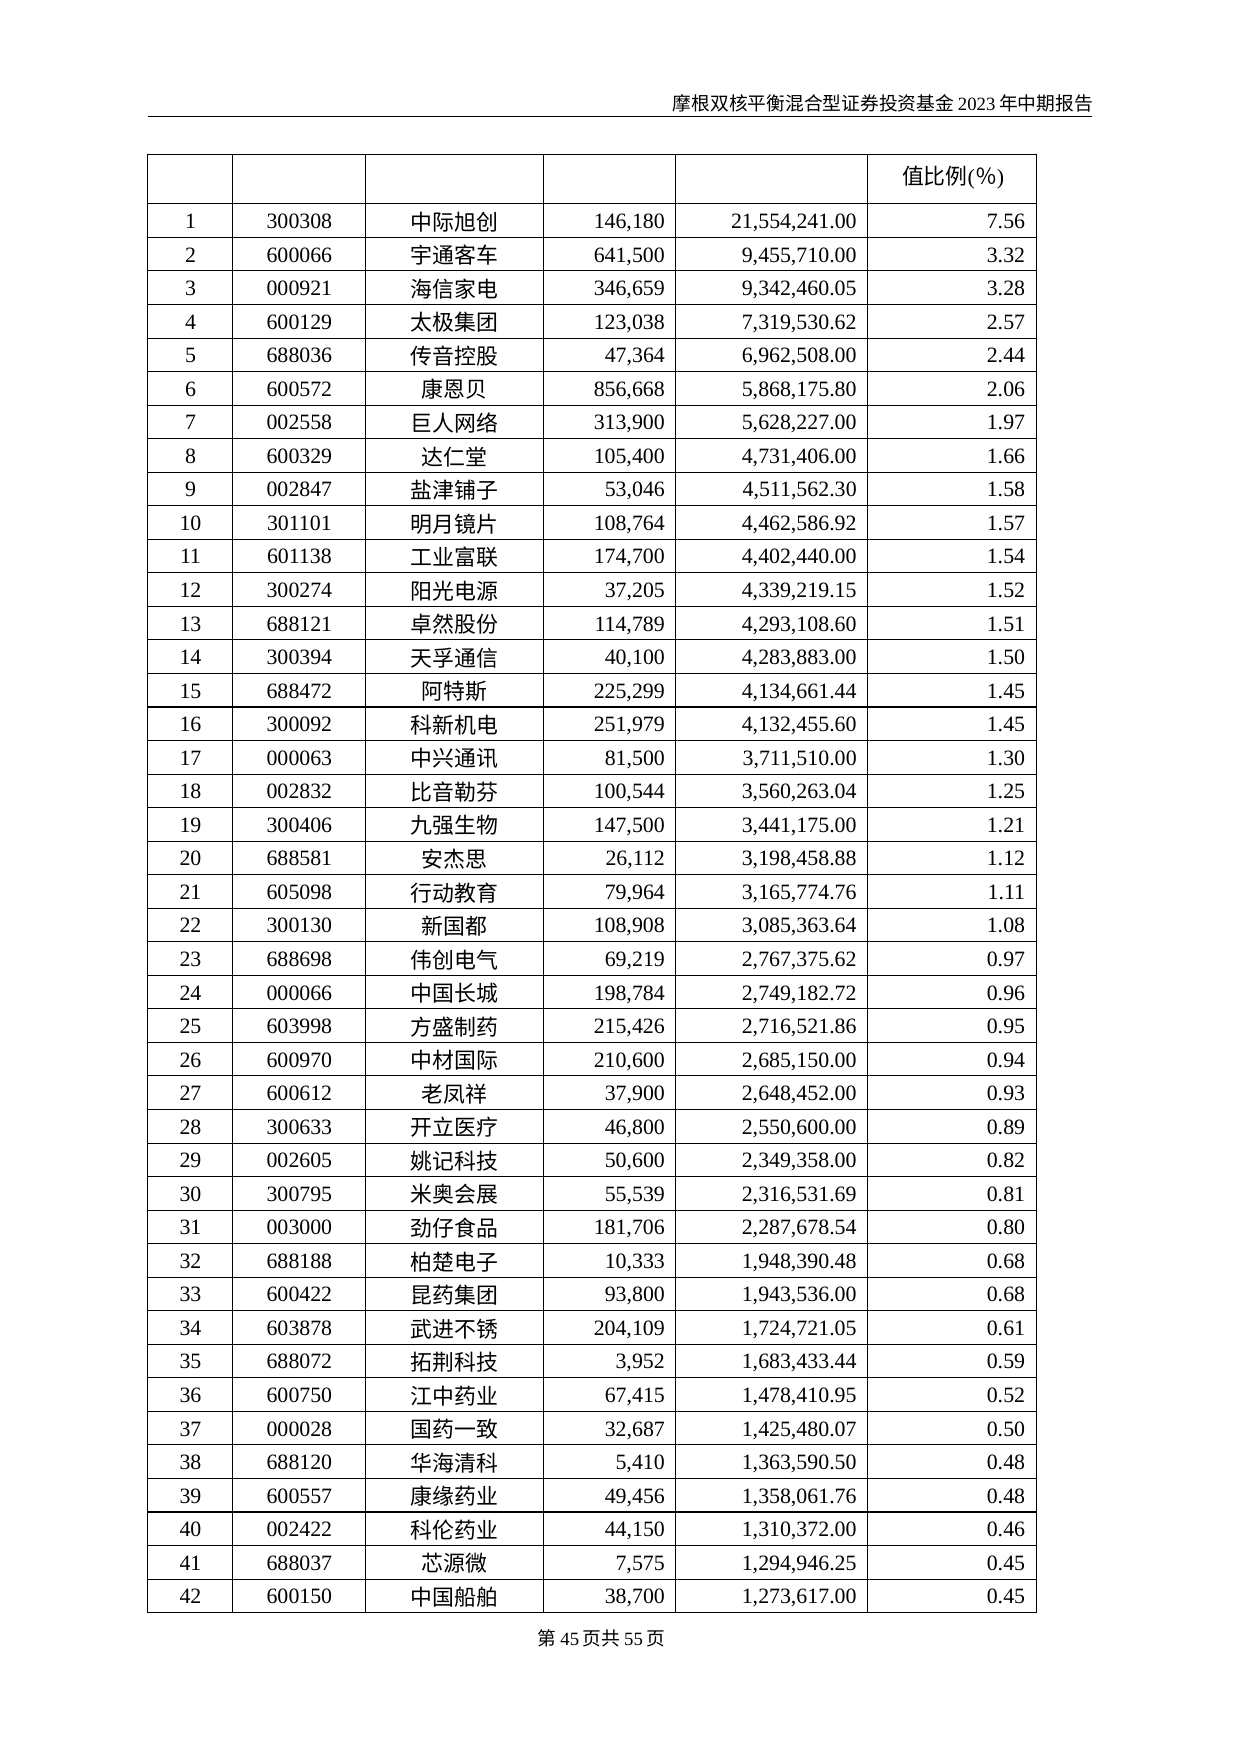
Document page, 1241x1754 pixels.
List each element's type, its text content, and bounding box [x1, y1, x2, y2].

table_cell 2.44 [868, 339, 1036, 371]
table_cell 300130 [233, 909, 365, 941]
table_cell 313,900 [544, 406, 675, 438]
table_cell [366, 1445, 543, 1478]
table_cell 4,462,586.92 [676, 506, 867, 539]
table_cell 7,319,530.62 [676, 305, 867, 337]
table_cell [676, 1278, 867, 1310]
table_cell 3,560,263.04 [676, 775, 867, 807]
table_cell 1.51 [868, 607, 1036, 639]
table_cell 600329 [233, 439, 365, 472]
table_cell 13 [148, 607, 232, 639]
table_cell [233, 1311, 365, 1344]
table_cell 69,219 [544, 942, 675, 975]
table_cell 225,299 [544, 674, 675, 706]
table_cell 40,100 [544, 640, 675, 673]
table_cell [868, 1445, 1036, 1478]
table_cell 0.95 [868, 1009, 1036, 1042]
table_cell 1.12 [868, 842, 1036, 874]
table_cell 11 [148, 540, 232, 572]
table_cell 37,900 [544, 1076, 675, 1109]
table_cell 108,764 [544, 506, 675, 539]
table_cell 1.50 [868, 640, 1036, 673]
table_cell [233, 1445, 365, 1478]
table_cell 31 [148, 1211, 232, 1243]
table_cell 2,685,150.00 [676, 1043, 867, 1075]
table_cell 9,342,460.05 [676, 271, 867, 304]
table_header 占基金资产净值比例(％) [868, 155, 1036, 203]
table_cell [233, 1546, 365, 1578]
table_cell 4,731,406.00 [676, 439, 867, 472]
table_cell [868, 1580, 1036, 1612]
table_cell 中兴通讯 [366, 741, 543, 773]
table_cell 50,600 [544, 1144, 675, 1176]
table_cell 1.66 [868, 439, 1036, 472]
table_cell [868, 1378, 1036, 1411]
table_cell 4 [148, 305, 232, 337]
table_cell 147,500 [544, 808, 675, 841]
table_cell 856,668 [544, 372, 675, 404]
table_cell 002558 [233, 406, 365, 438]
table_cell 宇通客车 [366, 238, 543, 270]
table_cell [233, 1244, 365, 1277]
table_cell 3,165,774.76 [676, 875, 867, 908]
table_cell 1.30 [868, 741, 1036, 773]
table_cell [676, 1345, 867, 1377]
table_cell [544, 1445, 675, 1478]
table_cell 301101 [233, 506, 365, 539]
table_cell 4,132,455.60 [676, 708, 867, 740]
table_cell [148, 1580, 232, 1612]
table_cell 19 [148, 808, 232, 841]
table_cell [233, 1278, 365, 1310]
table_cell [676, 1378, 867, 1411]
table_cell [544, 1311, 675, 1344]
table_cell 28 [148, 1110, 232, 1142]
table_cell 30 [148, 1177, 232, 1209]
table_cell 3,198,458.88 [676, 842, 867, 874]
table_cell 2,749,182.72 [676, 976, 867, 1008]
table_cell 346,659 [544, 271, 675, 304]
table_cell 215,426 [544, 1009, 675, 1042]
table_cell 4,402,440.00 [676, 540, 867, 572]
table_cell 中国长城 [366, 976, 543, 1008]
table_cell 17 [148, 741, 232, 773]
table_cell 开立医疗 [366, 1110, 543, 1142]
table_cell 0.81 [868, 1177, 1036, 1209]
table_cell 达仁堂 [366, 439, 543, 472]
table_cell 32 [148, 1244, 232, 1277]
table_cell 3.32 [868, 238, 1036, 270]
table_cell 23 [148, 942, 232, 975]
table_cell 1.08 [868, 909, 1036, 941]
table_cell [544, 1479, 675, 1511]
table_cell 2,767,375.62 [676, 942, 867, 975]
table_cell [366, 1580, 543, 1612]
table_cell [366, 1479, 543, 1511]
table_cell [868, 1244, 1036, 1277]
table_cell 0.96 [868, 976, 1036, 1008]
table_cell 0.97 [868, 942, 1036, 975]
table_cell 米奥会展 [366, 1177, 543, 1209]
table_cell 10 [148, 506, 232, 539]
table_cell 198,784 [544, 976, 675, 1008]
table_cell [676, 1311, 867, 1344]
table_cell 12 [148, 573, 232, 606]
table_cell 1 [148, 204, 232, 237]
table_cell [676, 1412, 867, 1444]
table_cell 2,648,452.00 [676, 1076, 867, 1109]
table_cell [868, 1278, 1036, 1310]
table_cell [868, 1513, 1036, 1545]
table_cell 0.82 [868, 1144, 1036, 1176]
table_cell 600970 [233, 1043, 365, 1075]
table_cell 5 [148, 339, 232, 371]
table_cell 伟创电气 [366, 942, 543, 975]
table_cell 九强生物 [366, 808, 543, 841]
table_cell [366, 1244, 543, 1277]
table_cell 2.57 [868, 305, 1036, 337]
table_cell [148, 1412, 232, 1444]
table_cell 688121 [233, 607, 365, 639]
table_cell 37,205 [544, 573, 675, 606]
table_cell 688698 [233, 942, 365, 975]
table_cell 天孚通信 [366, 640, 543, 673]
table_cell 1.97 [868, 406, 1036, 438]
table_cell 300633 [233, 1110, 365, 1142]
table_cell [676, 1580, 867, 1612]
table_cell 601138 [233, 540, 365, 572]
table_cell 1.21 [868, 808, 1036, 841]
table_cell 3 [148, 271, 232, 304]
table_cell 114,789 [544, 607, 675, 639]
table_cell 210,600 [544, 1043, 675, 1075]
table_cell 1.54 [868, 540, 1036, 572]
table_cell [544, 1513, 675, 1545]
table_cell 79,964 [544, 875, 675, 908]
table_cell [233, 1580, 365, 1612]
table_cell 中际旭创 [366, 204, 543, 237]
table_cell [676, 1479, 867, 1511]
table_cell 巨人网络 [366, 406, 543, 438]
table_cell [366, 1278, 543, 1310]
table_cell 123,038 [544, 305, 675, 337]
table_cell 53,046 [544, 473, 675, 505]
table_cell 5,628,227.00 [676, 406, 867, 438]
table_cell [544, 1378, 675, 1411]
table_cell 6 [148, 372, 232, 404]
table_cell 003000 [233, 1211, 365, 1243]
table_cell 300406 [233, 808, 365, 841]
table_cell 9,455,710.00 [676, 238, 867, 270]
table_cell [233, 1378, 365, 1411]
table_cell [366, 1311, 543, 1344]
table_cell 1.57 [868, 506, 1036, 539]
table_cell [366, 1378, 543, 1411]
table_cell 3,441,175.00 [676, 808, 867, 841]
table_cell 1.45 [868, 674, 1036, 706]
table_cell 000063 [233, 741, 365, 773]
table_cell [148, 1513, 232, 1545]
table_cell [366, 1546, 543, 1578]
table_cell 002847 [233, 473, 365, 505]
table_cell 2,550,600.00 [676, 1110, 867, 1142]
table_cell 22 [148, 909, 232, 941]
table_cell 300274 [233, 573, 365, 606]
table_cell 181,706 [544, 1211, 675, 1243]
table_cell 卓然股份 [366, 607, 543, 639]
table_cell 25 [148, 1009, 232, 1042]
table_cell 5,868,175.80 [676, 372, 867, 404]
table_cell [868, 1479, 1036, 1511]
table_cell 600129 [233, 305, 365, 337]
table_cell 3,085,363.64 [676, 909, 867, 941]
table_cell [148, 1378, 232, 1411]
table_cell 600572 [233, 372, 365, 404]
table_cell 16 [148, 708, 232, 740]
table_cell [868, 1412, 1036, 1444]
table_cell 100,544 [544, 775, 675, 807]
table_cell 146,180 [544, 204, 675, 237]
table_cell 26,112 [544, 842, 675, 874]
table_cell 安杰思 [366, 842, 543, 874]
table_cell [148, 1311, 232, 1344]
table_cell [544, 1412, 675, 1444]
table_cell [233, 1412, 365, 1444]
table_cell 方盛制药 [366, 1009, 543, 1042]
table_cell 600612 [233, 1076, 365, 1109]
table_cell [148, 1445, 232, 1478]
table_cell 300394 [233, 640, 365, 673]
table_cell 4,511,562.30 [676, 473, 867, 505]
table_cell 0.89 [868, 1110, 1036, 1142]
table_cell 24 [148, 976, 232, 1008]
table_cell 600066 [233, 238, 365, 270]
table_cell 新国都 [366, 909, 543, 941]
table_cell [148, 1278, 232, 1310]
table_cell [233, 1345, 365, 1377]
table_cell 1.58 [868, 473, 1036, 505]
table_cell 14 [148, 640, 232, 673]
table_header 数量(股) [544, 155, 675, 203]
table_cell 251,979 [544, 708, 675, 740]
table_cell 4,283,883.00 [676, 640, 867, 673]
table_cell 000921 [233, 271, 365, 304]
table_header 序号 [148, 155, 232, 203]
table_cell 海信家电 [366, 271, 543, 304]
table_cell 47,364 [544, 339, 675, 371]
table_cell 2,316,531.69 [676, 1177, 867, 1209]
table_cell 2,349,358.00 [676, 1144, 867, 1176]
table_cell 4,339,219.15 [676, 573, 867, 606]
table_header 股票代码 [233, 155, 365, 203]
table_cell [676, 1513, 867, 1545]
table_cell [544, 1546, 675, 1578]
table_cell 21,554,241.00 [676, 204, 867, 237]
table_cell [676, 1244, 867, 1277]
table_header 公允价值 [676, 155, 867, 203]
table_cell 科新机电 [366, 708, 543, 740]
table_cell 688036 [233, 339, 365, 371]
table_cell 老凤祥 [366, 1076, 543, 1109]
table_cell 阳光电源 [366, 573, 543, 606]
table_cell 盐津铺子 [366, 473, 543, 505]
table_cell 7.56 [868, 204, 1036, 237]
table_cell 55,539 [544, 1177, 675, 1209]
table_cell 3.28 [868, 271, 1036, 304]
table_cell 中材国际 [366, 1043, 543, 1075]
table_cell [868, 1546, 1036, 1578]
table_cell 605098 [233, 875, 365, 908]
table_cell 3,711,510.00 [676, 741, 867, 773]
table_cell 4,293,108.60 [676, 607, 867, 639]
table_header 股票名称 [366, 155, 543, 203]
table_cell 300092 [233, 708, 365, 740]
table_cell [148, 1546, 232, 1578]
table_cell 20 [148, 842, 232, 874]
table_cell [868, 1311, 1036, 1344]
table_cell 641,500 [544, 238, 675, 270]
table_cell 2,716,521.86 [676, 1009, 867, 1042]
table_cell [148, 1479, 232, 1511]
table_cell 比音勒芬 [366, 775, 543, 807]
table_cell 传音控股 [366, 339, 543, 371]
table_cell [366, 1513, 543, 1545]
table_cell 2,287,678.54 [676, 1211, 867, 1243]
table_cell 1.52 [868, 573, 1036, 606]
table_cell 603998 [233, 1009, 365, 1042]
table_cell 0.93 [868, 1076, 1036, 1109]
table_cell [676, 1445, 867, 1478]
table_cell 姚记科技 [366, 1144, 543, 1176]
table_cell 明月镜片 [366, 506, 543, 539]
table_cell 688472 [233, 674, 365, 706]
table_cell 8 [148, 439, 232, 472]
table_cell 15 [148, 674, 232, 706]
table_cell 2.06 [868, 372, 1036, 404]
table_cell 26 [148, 1043, 232, 1075]
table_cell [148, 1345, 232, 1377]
table_cell 1.45 [868, 708, 1036, 740]
table_cell 0.80 [868, 1211, 1036, 1243]
table_cell 46,800 [544, 1110, 675, 1142]
table_cell 行动教育 [366, 875, 543, 908]
table_cell 4,134,661.44 [676, 674, 867, 706]
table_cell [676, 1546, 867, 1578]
table_cell 002832 [233, 775, 365, 807]
table_cell 劲仔食品 [366, 1211, 543, 1243]
table_cell 27 [148, 1076, 232, 1109]
table_cell 阿特斯 [366, 674, 543, 706]
table_cell 002605 [233, 1144, 365, 1176]
table_cell 18 [148, 775, 232, 807]
table_cell 6,962,508.00 [676, 339, 867, 371]
table_cell 7 [148, 406, 232, 438]
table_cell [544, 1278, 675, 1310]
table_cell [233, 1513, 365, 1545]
table_cell 105,400 [544, 439, 675, 472]
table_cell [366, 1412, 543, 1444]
table_cell 0.94 [868, 1043, 1036, 1075]
table_cell 000066 [233, 976, 365, 1008]
table_cell 1.11 [868, 875, 1036, 908]
table_cell 21 [148, 875, 232, 908]
table_cell 300308 [233, 204, 365, 237]
table_cell 688581 [233, 842, 365, 874]
table_cell 108,908 [544, 909, 675, 941]
table_cell 2 [148, 238, 232, 270]
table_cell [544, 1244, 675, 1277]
table_cell 174,700 [544, 540, 675, 572]
table_cell 太极集团 [366, 305, 543, 337]
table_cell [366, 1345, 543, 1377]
table_cell 工业富联 [366, 540, 543, 572]
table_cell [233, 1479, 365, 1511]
table_cell 29 [148, 1144, 232, 1176]
table_cell 9 [148, 473, 232, 505]
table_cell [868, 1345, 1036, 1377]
table_cell 康恩贝 [366, 372, 543, 404]
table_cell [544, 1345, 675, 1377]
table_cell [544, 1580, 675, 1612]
table_cell 1.25 [868, 775, 1036, 807]
table_cell 81,500 [544, 741, 675, 773]
table_cell 300795 [233, 1177, 365, 1209]
